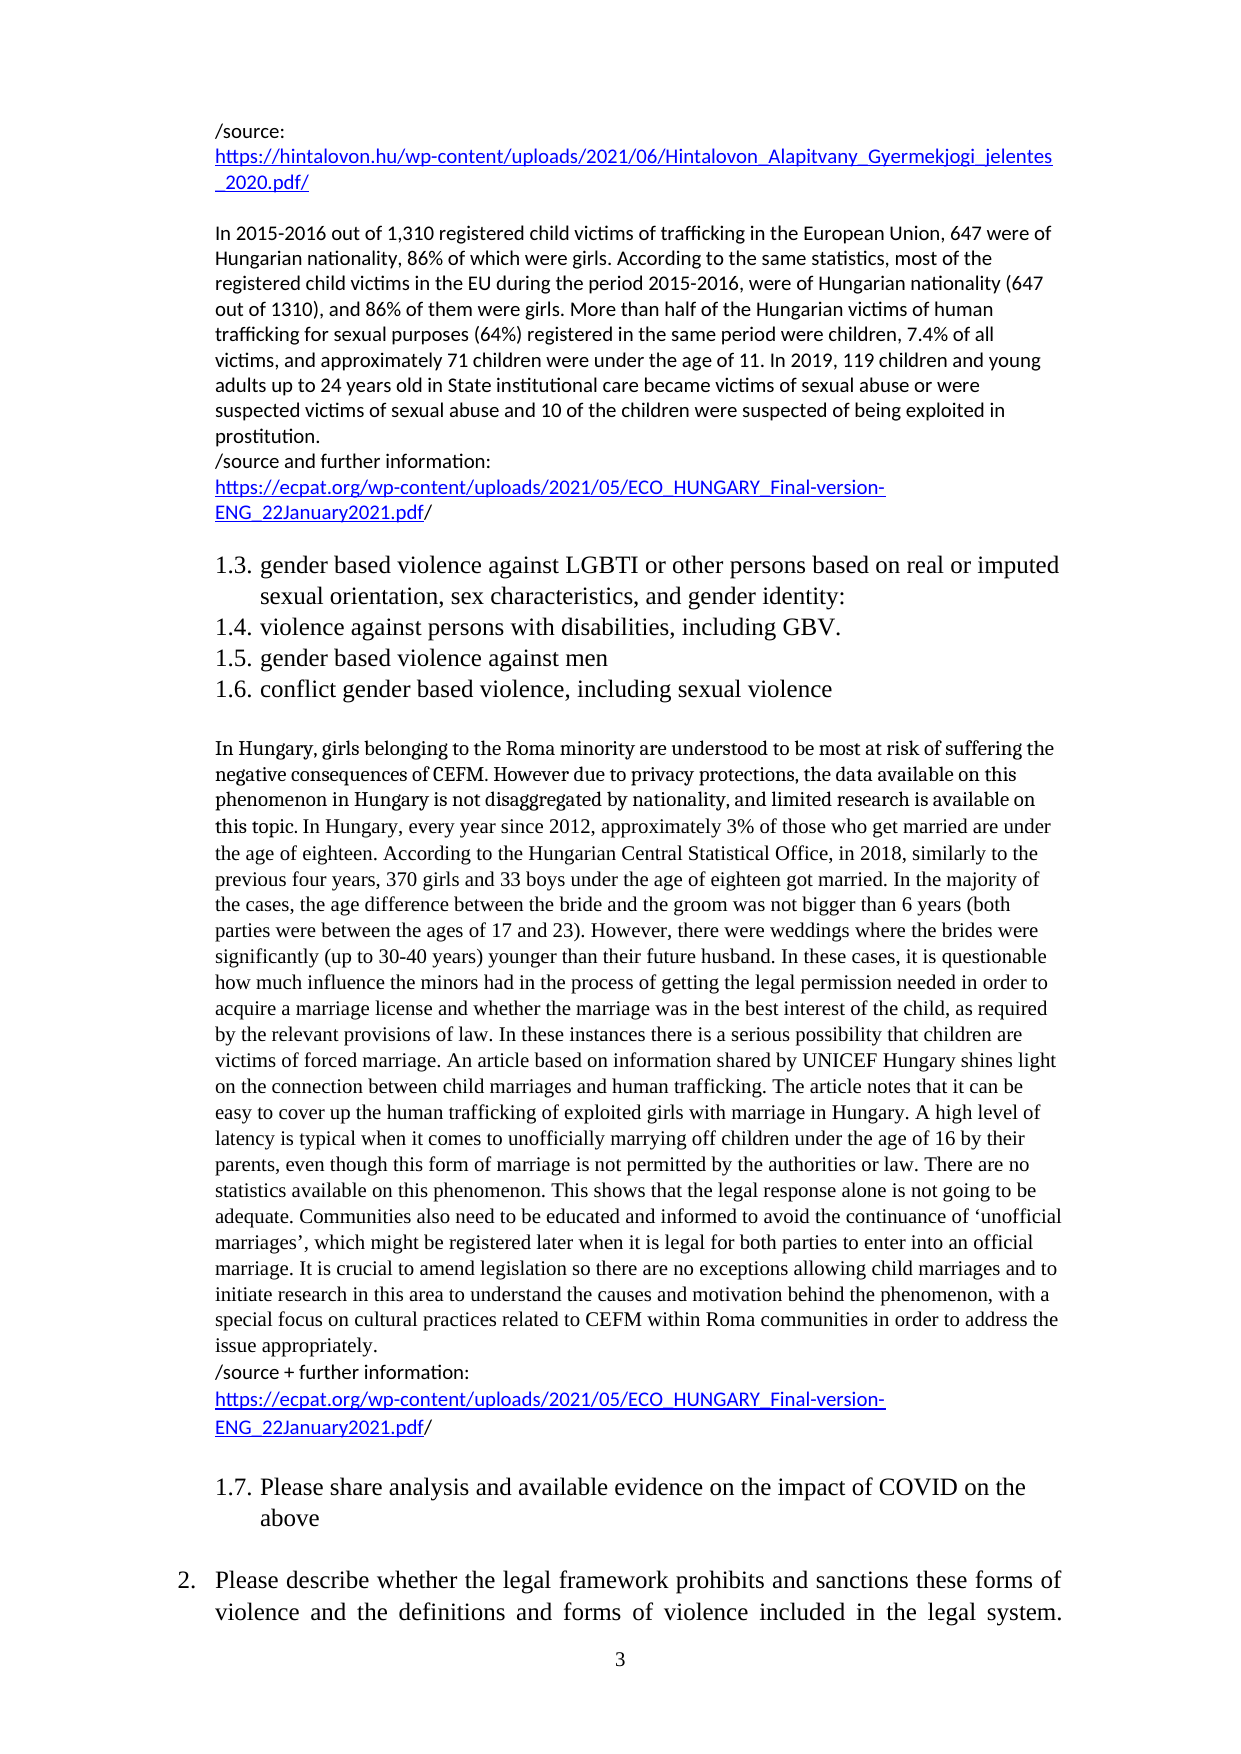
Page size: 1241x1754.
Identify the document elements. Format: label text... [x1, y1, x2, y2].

list Please share analysis and available evidence on the impact of COVID on the above [215, 1472, 1063, 1532]
text /source + further information: https://ecpat.org/wp-content/uploads/2021/05/ECO_HUNGARY_Final-version-ENG_22January2021.pdf/ [215, 1359, 1063, 1439]
list /source: https://hintalovon.hu/wp-content/uploads/2021/06/Hintalovon_Alapitvany_Gyermekjogi_jelentes_2020.pdf/ [215, 118, 1063, 194]
text In Hungary, girls belonging to the Roma minority are understood to be most at risk of suffering the negative consequences of CEFM. However due to privacy protections, the data available on this phenomenon in Hungary is not disaggregated by nationality, and limited research is available on this topic. In Hungary, every year since 2012, approximately 3% of those who get married are under the age of eighteen. According to the Hungarian Central Statistical Office, in 2018, similarly to the previous four years, 370 girls and 33 boys under the age of eighteen got married. In the majority of the cases, the age difference between the bride and the groom was not bigger than 6 years (both parties were between the ages of 17 and 23). However, there were weddings where the brides were significantly (up to 30-40 years) younger than their future husband. In these cases, it is questionable how much influence the minors had in the process of getting the legal permission needed in order to acquire a marriage license and whether the marriage was in the best interest of the child, as required by the relevant provisions of law. In these instances there is a serious possibility that children are victims of forced marriage. An article based on information shared by UNICEF Hungary shines light on the connection between child marriages and human trafficking. The article notes that it can be easy to cover up the human trafficking of exploited girls with marriage in Hungary. A high level of latency is typical when it comes to unofficially marrying off children under the age of 16 by their parents, even though this form of marriage is not permitted by the authorities or law. There are no statistics available on this phenomenon. This shows that the legal response alone is not going to be adequate. Communities also need to be educated and informed to avoid the continuance of ‘unofficial marriages’, which might be registered later when it is legal for both parties to enter into an official marriage. It is crucial to amend legislation so there are no exceptions allowing child marriages and to initiate research in this area to understand the causes and motivation behind the phenomenon, with a special focus on cultural practices related to CEFM within Roma communities in order to address the issue appropriately. [215, 736, 1063, 1357]
list In 2015-2016 out of 1,310 registered child victims of trafficking in the European Union, 647 were of Hungarian nationality, 86% of which were girls. According to the same statistics, most of the registered child victims in the EU during the period 2015-2016, were of Hungarian nationality (647 out of 1310), and 86% of them were girls. More than half of the Hungarian victims of human trafficking for sexual purposes (64%) registered in the same period were children, 7.4% of all victims, and approximately 71 children were under the age of 11. In 2019, 119 children and young adults up to 24 years old in State institutional care became victims of sexual abuse or were suspected victims of sexual abuse and 10 of the children were suspected of being exploited in prostitution. [215, 220, 1063, 448]
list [177, 1566, 1063, 1625]
list violence against persons with disabilities, including GBV. [215, 612, 1063, 641]
list /source and further information: https://ecpat.org/wp-content/uploads/2021/05/ECO_HUNGARY_Final-version-ENG_22January2021.pdf/ [215, 448, 1063, 525]
list conflict gender based violence, including sexual violence [215, 674, 1063, 703]
list gender based violence against men [215, 643, 1063, 672]
list gender based violence against LGBTI or other persons based on real or imputed sexual orientation, sex characteristics, and gender identity: [215, 550, 1063, 610]
